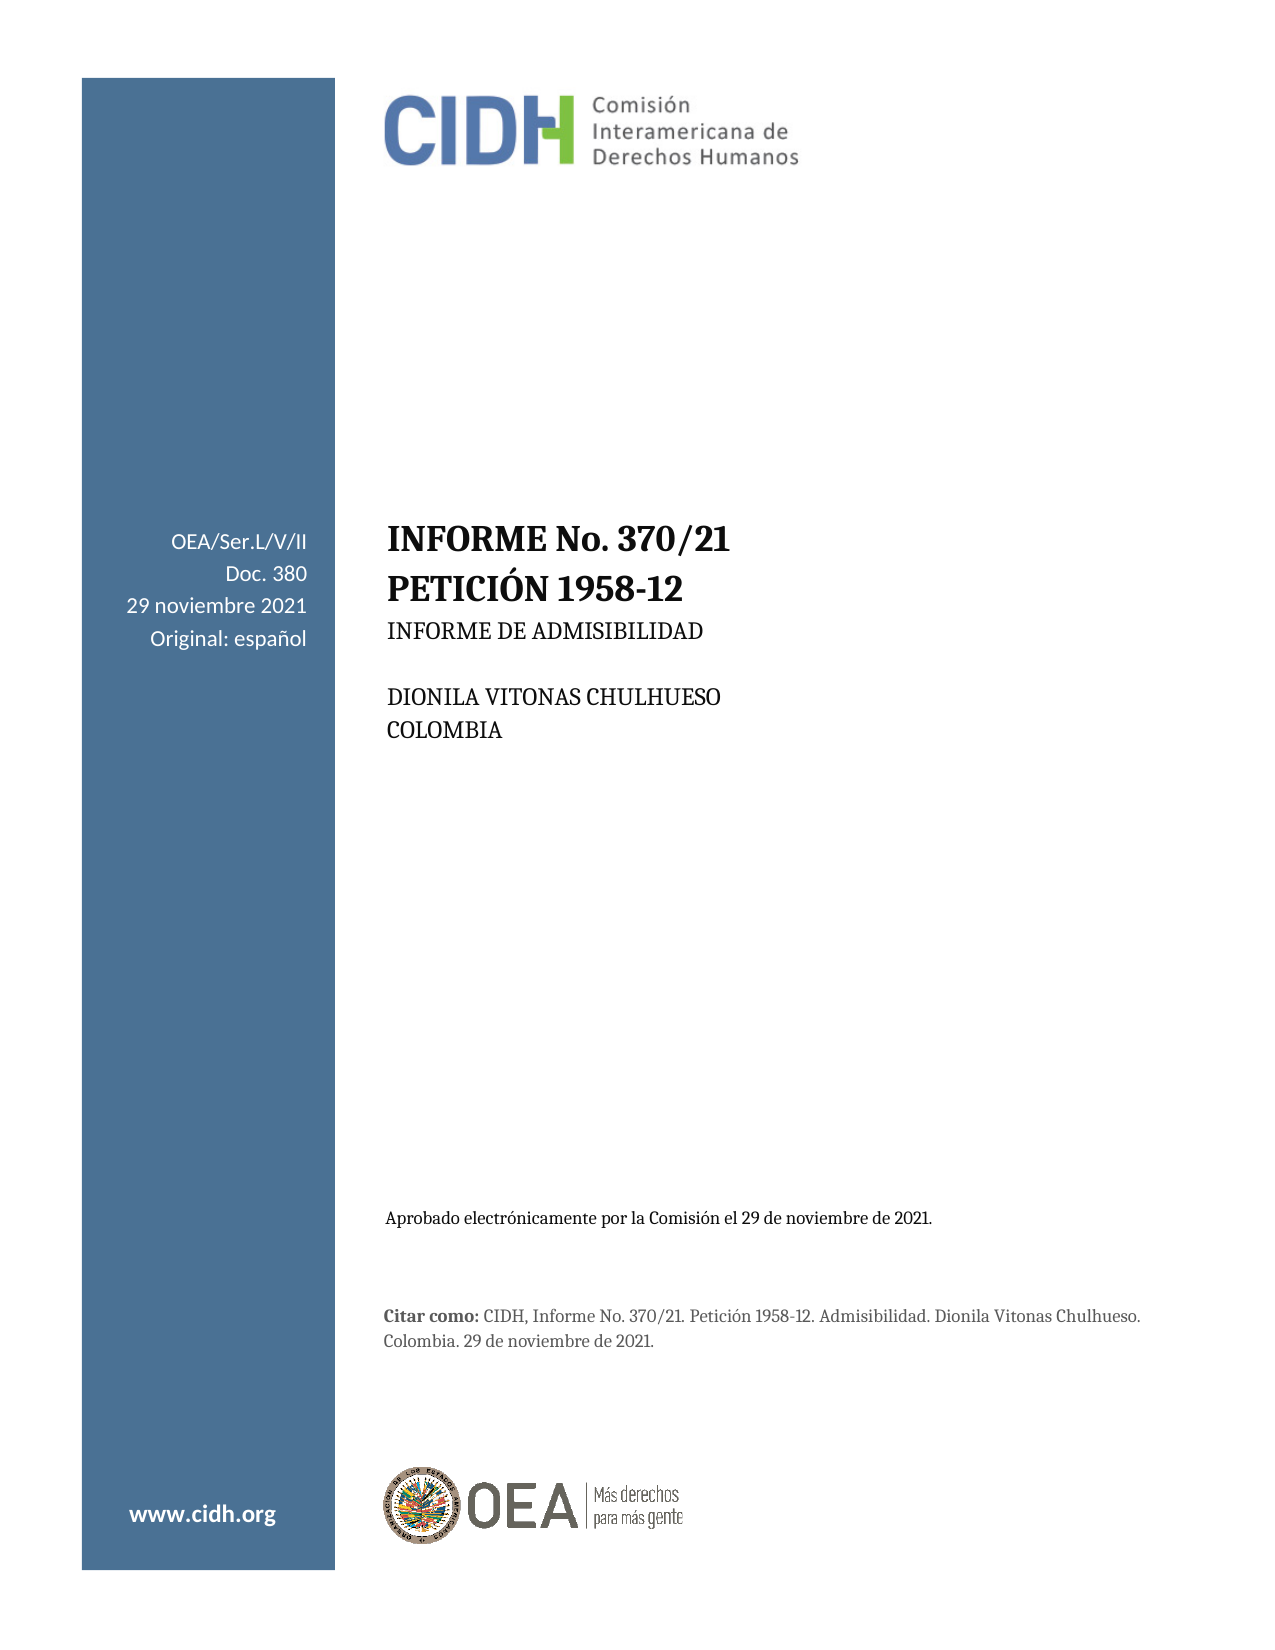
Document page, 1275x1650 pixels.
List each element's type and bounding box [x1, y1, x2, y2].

picture [383, 1467, 683, 1544]
picture [375, 87, 810, 172]
